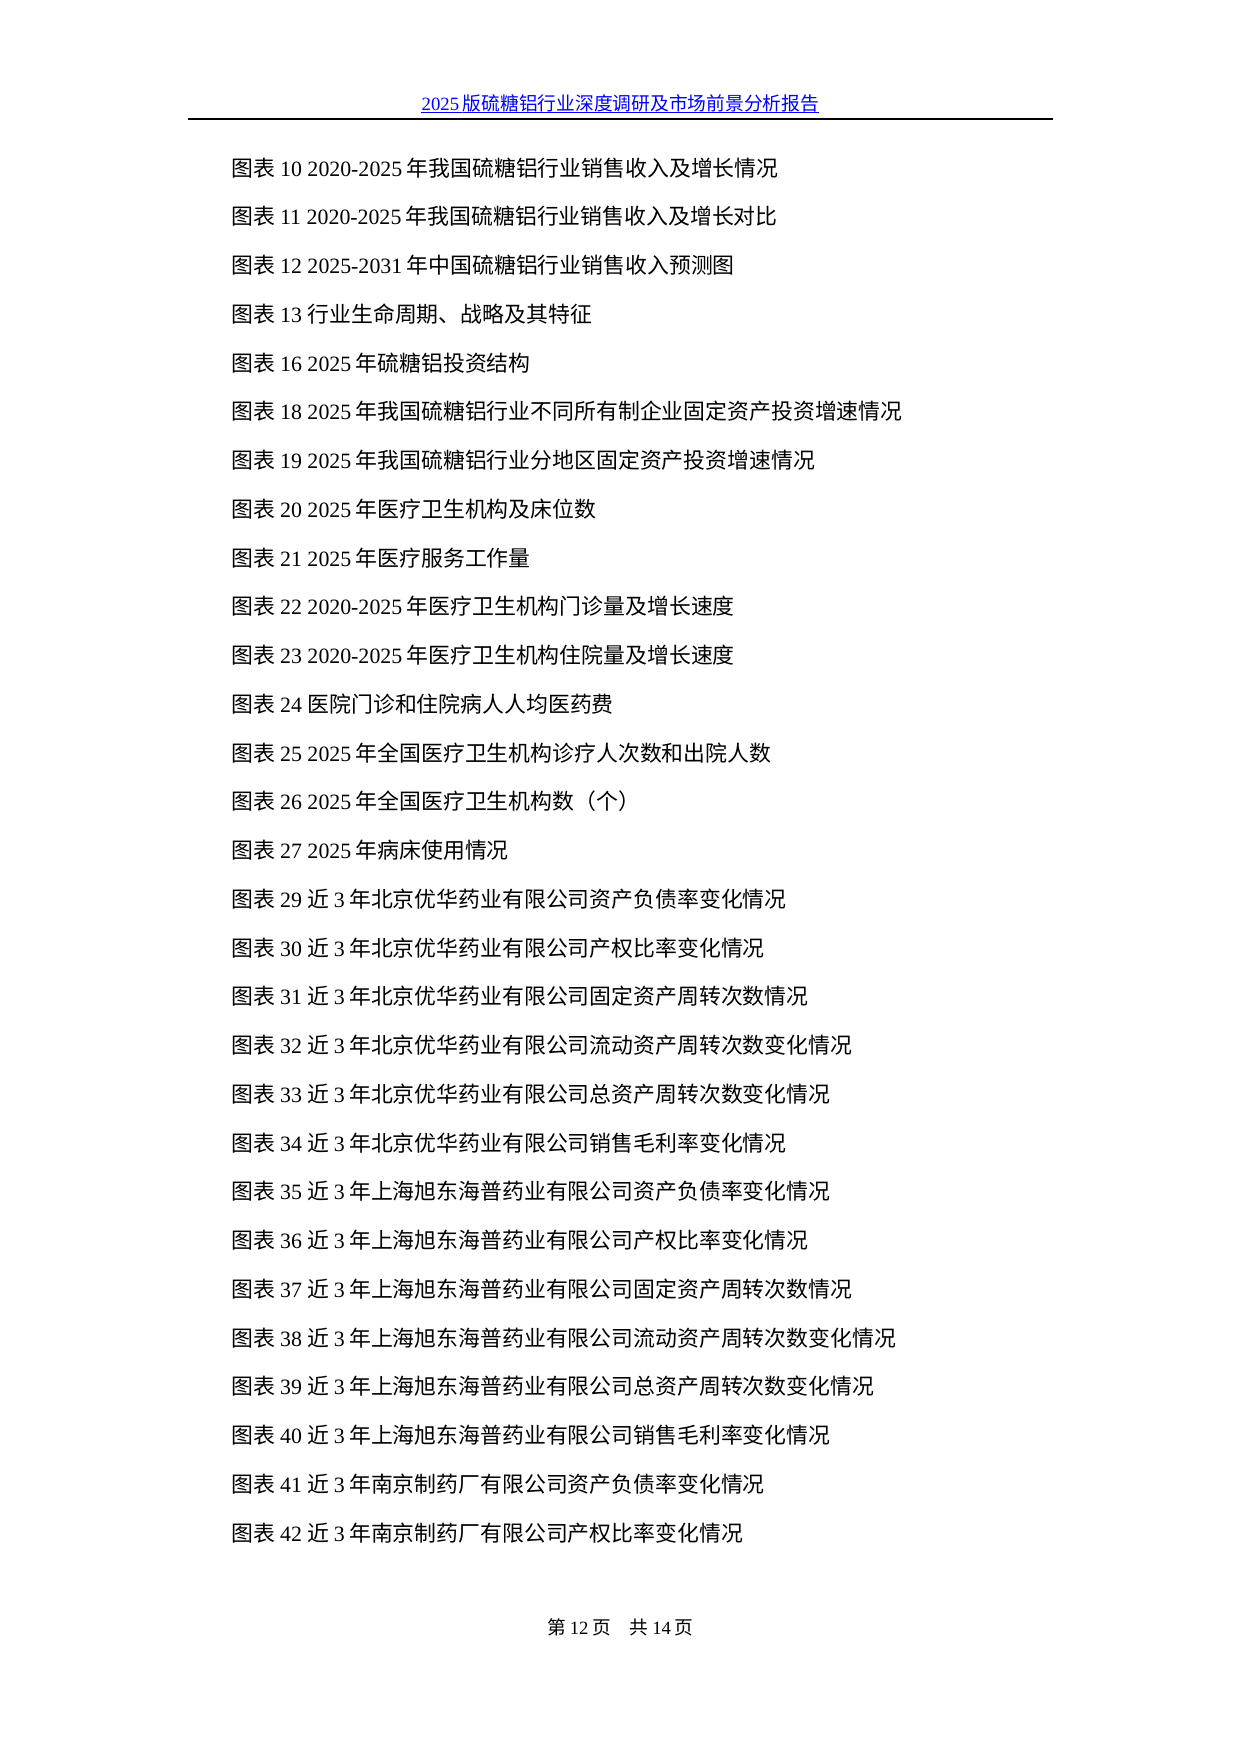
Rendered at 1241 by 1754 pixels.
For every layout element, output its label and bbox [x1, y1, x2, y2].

text [187, 150, 1053, 1548]
